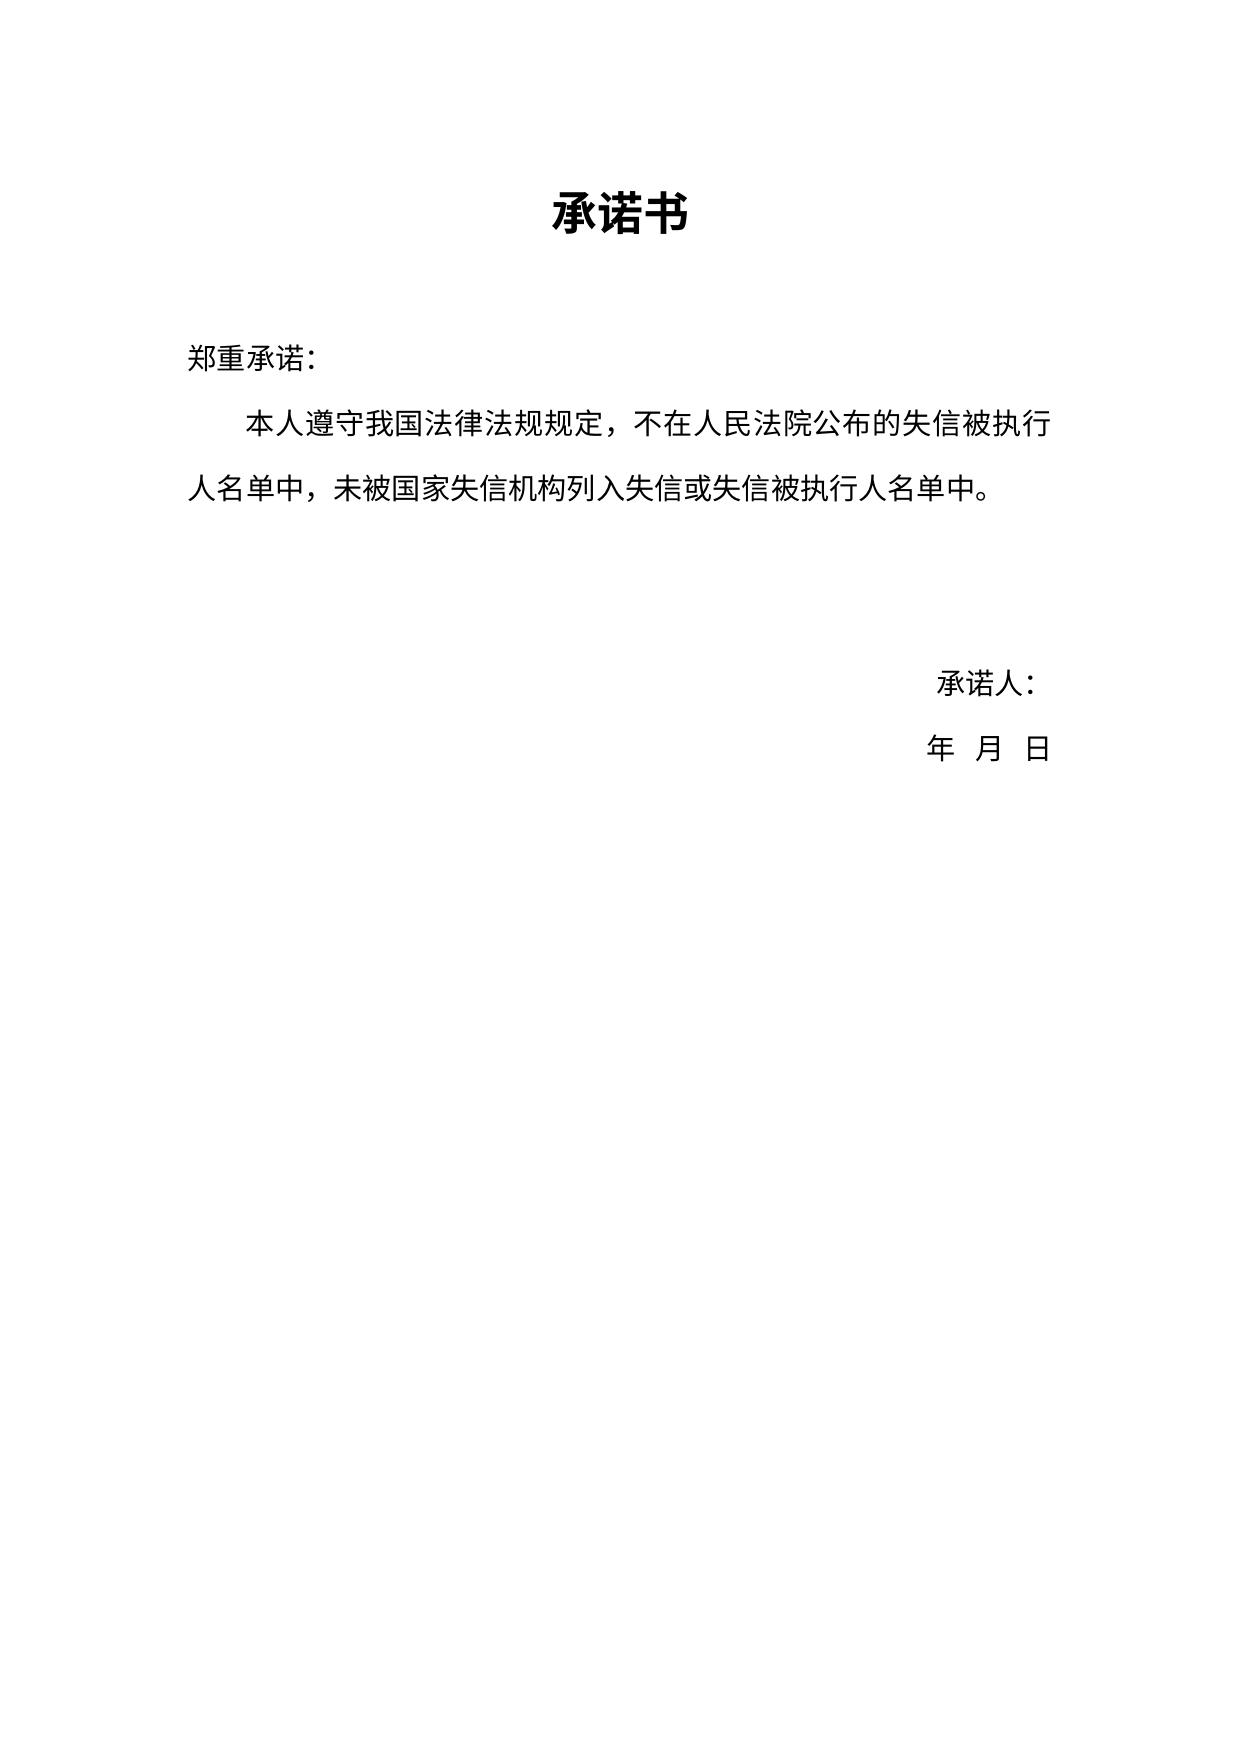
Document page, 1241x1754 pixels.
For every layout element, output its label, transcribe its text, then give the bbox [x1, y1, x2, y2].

text 年 月 日 [187, 714, 1053, 779]
text 承诺人： [187, 649, 1053, 714]
text 郑重承诺： [187, 324, 1053, 389]
text 本人遵守我国法律法规规定，不在人民法院公布的失信被执行人名单中，未被国家失信机构列入失信或失信被执行人名单中。 [187, 389, 1053, 519]
text 承诺书 [187, 162, 1053, 259]
